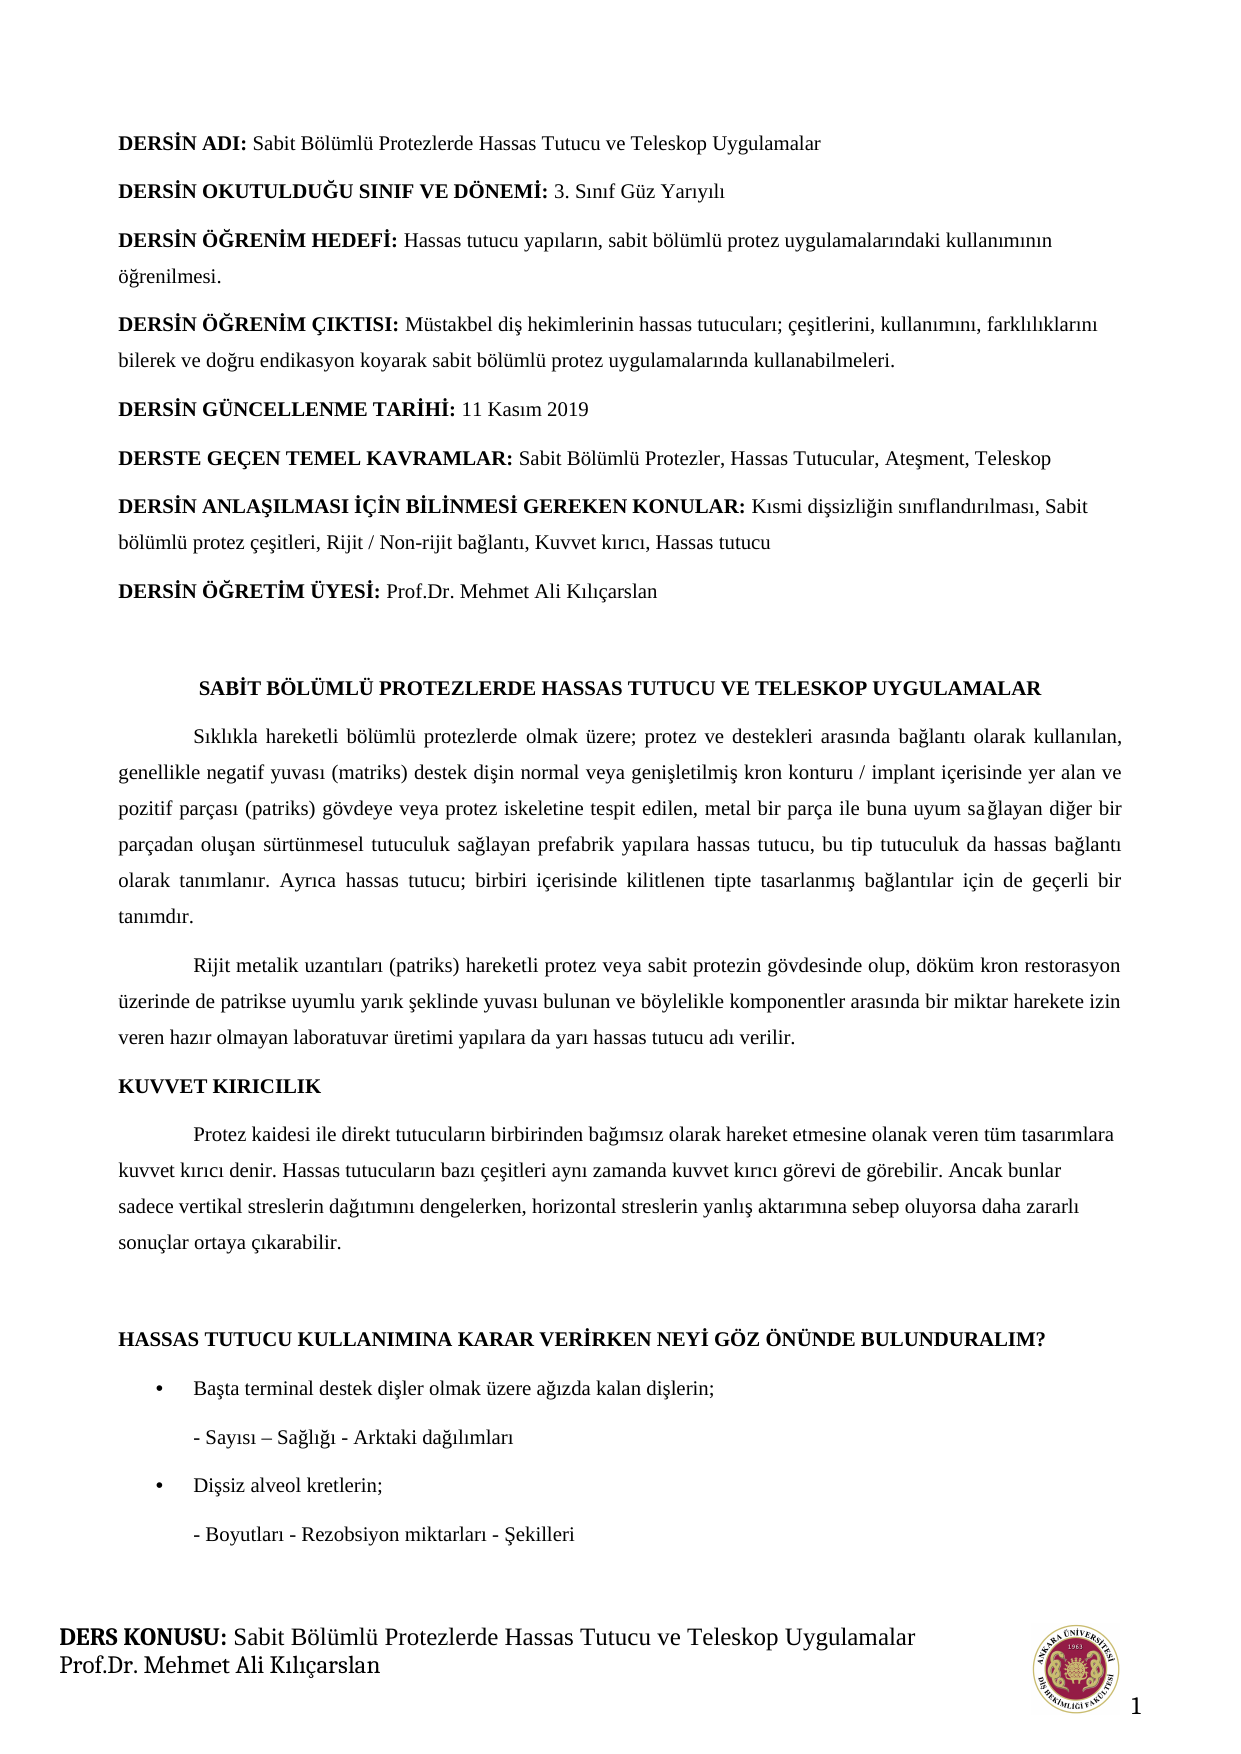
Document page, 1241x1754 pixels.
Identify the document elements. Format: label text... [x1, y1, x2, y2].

picture [1031, 1623, 1121, 1715]
text DERSİN ADI: Sabit Bölümlü Protezlerde Hassas Tutucu ve Teleskop Uygulamalar [118, 131, 1122, 155]
list Başta terminal destek dişler olmak üzere ağızda kalan dişlerin; [156, 1376, 1122, 1400]
text - Sayısı – Sağlığı - Arktaki dağılımları [118, 1424, 1122, 1449]
text KUVVET KIRICILIK [118, 1073, 1122, 1098]
text DERSİN ANLAŞILMASI İÇİN BİLİNMESİ GEREKEN KONULAR: Kısmi dişsizliğin sınıflandırılması, Sabit bölümlü protez çeşitleri, Rijit / Non-rijit bağlantı, Kuvvet kırıcı, Hassas tutucu [118, 494, 1122, 554]
text HASSAS TUTUCU KULLANIMINA KARAR VERİRKEN NEYİ GÖZ ÖNÜNDE BULUNDURALIM? [118, 1327, 1122, 1351]
text DERSTE GEÇEN TEMEL KAVRAMLAR: Sabit Bölümlü Protezler, Hassas Tutucular, Ateşment, Teleskop [118, 445, 1122, 469]
text DERSİN ÖĞRENİM ÇIKTISI: Müstakbel diş hekimlerinin hassas tutucuları; çeşitlerini, kullanımını, farklılıklarını bilerek ve doğru endikasyon koyarak sabit bölümlü protez uygulamalarında kullanabilmeleri. [118, 312, 1122, 372]
text - Boyutları - Rezobsiyon miktarları - Şekilleri [118, 1522, 1122, 1546]
text DERSİN ÖĞRETİM ÜYESİ: Prof.Dr. Mehmet Ali Kılıçarslan [118, 578, 1122, 603]
text DERSİN OKUTULDUĞU SINIF VE DÖNEMİ: 3. Sınıf Güz Yarıyılı [118, 179, 1122, 203]
text Protez kaidesi ile direkt tutucuların birbirinden bağımsız olarak hareket etmesine olanak veren tüm tasarımlara kuvvet kırıcı denir. Hassas tutucuların bazı çeşitleri aynı zamanda kuvvet kırıcı görevi de görebilir. Ancak bunlar sadece vertikal streslerin dağıtımını dengelerken, horizontal streslerin yanlış aktarımına sebep oluyorsa daha zararlı sonuçlar ortaya çıkarabilir. [118, 1122, 1122, 1254]
text Sıklıkla hareketli bölümlü protezlerde olmak üzere; protez ve destekleri arasında bağlantı olarak kullanılan, genellikle negatif yuvası (matriks) destek dişin normal veya genişletilmiş kron konturu / implant içerisinde yer alan ve pozitif parçası (patriks) gövdeye veya protez iskeletine tespit edilen, metal bir parça ile buna uyum sağlayan diğer bir parçadan oluşan sürtünmesel tutuculuk sağlayan prefabrik yapılara hassas tutucu, bu tip tutuculuk da hassas bağlantı olarak tanımlanır. Ayrıca hassas tutucu; birbiri içerisinde kilitlenen tipte tasarlanmış bağlantılar için de geçerli bir tanımdır. [118, 724, 1122, 928]
text Rijit metalik uzantıları (patriks) hareketli protez veya sabit protezin gövdesinde olup, döküm kron restorasyon üzerinde de patrikse uyumlu yarık şeklinde yuvası bulunan ve böylelikle komponentler arasında bir miktar harekete izin veren hazır olmayan laboratuvar üretimi yapılara da yarı hassas tutucu adı verilir. [118, 953, 1122, 1049]
text DERSİN ÖĞRENİM HEDEFİ: Hassas tutucu yapıların, sabit bölümlü protez uygulamalarındaki kullanımının öğrenilmesi. [118, 228, 1122, 288]
text SABİT BÖLÜMLÜ PROTEZLERDE HASSAS TUTUCU VE TELESKOP UYGULAMALAR [118, 676, 1122, 700]
text DERSİN GÜNCELLENME TARİHİ: 11 Kasım 2019 [118, 397, 1122, 421]
list Dişsiz alveol kretlerin; [156, 1473, 1122, 1497]
